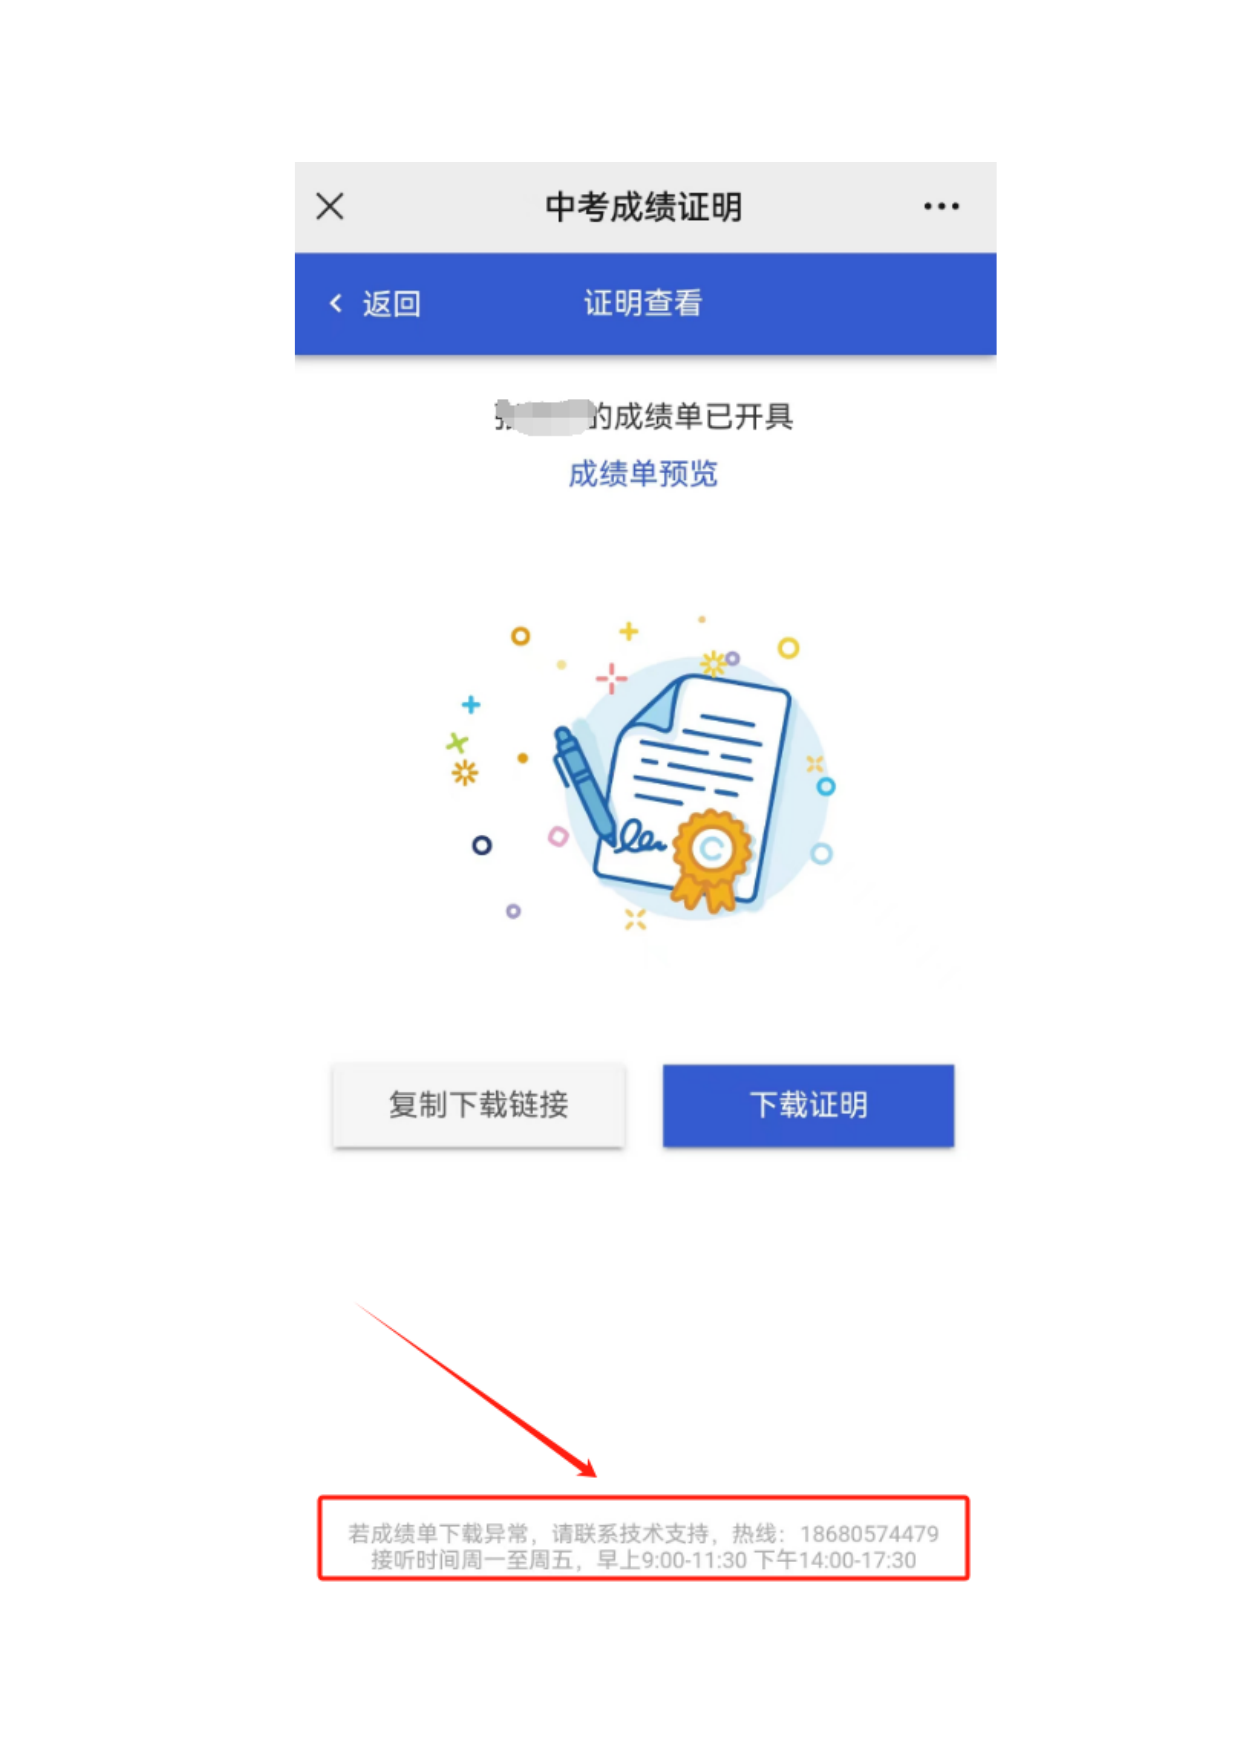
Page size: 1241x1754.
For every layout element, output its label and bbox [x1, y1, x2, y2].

picture [294, 162, 1000, 1591]
